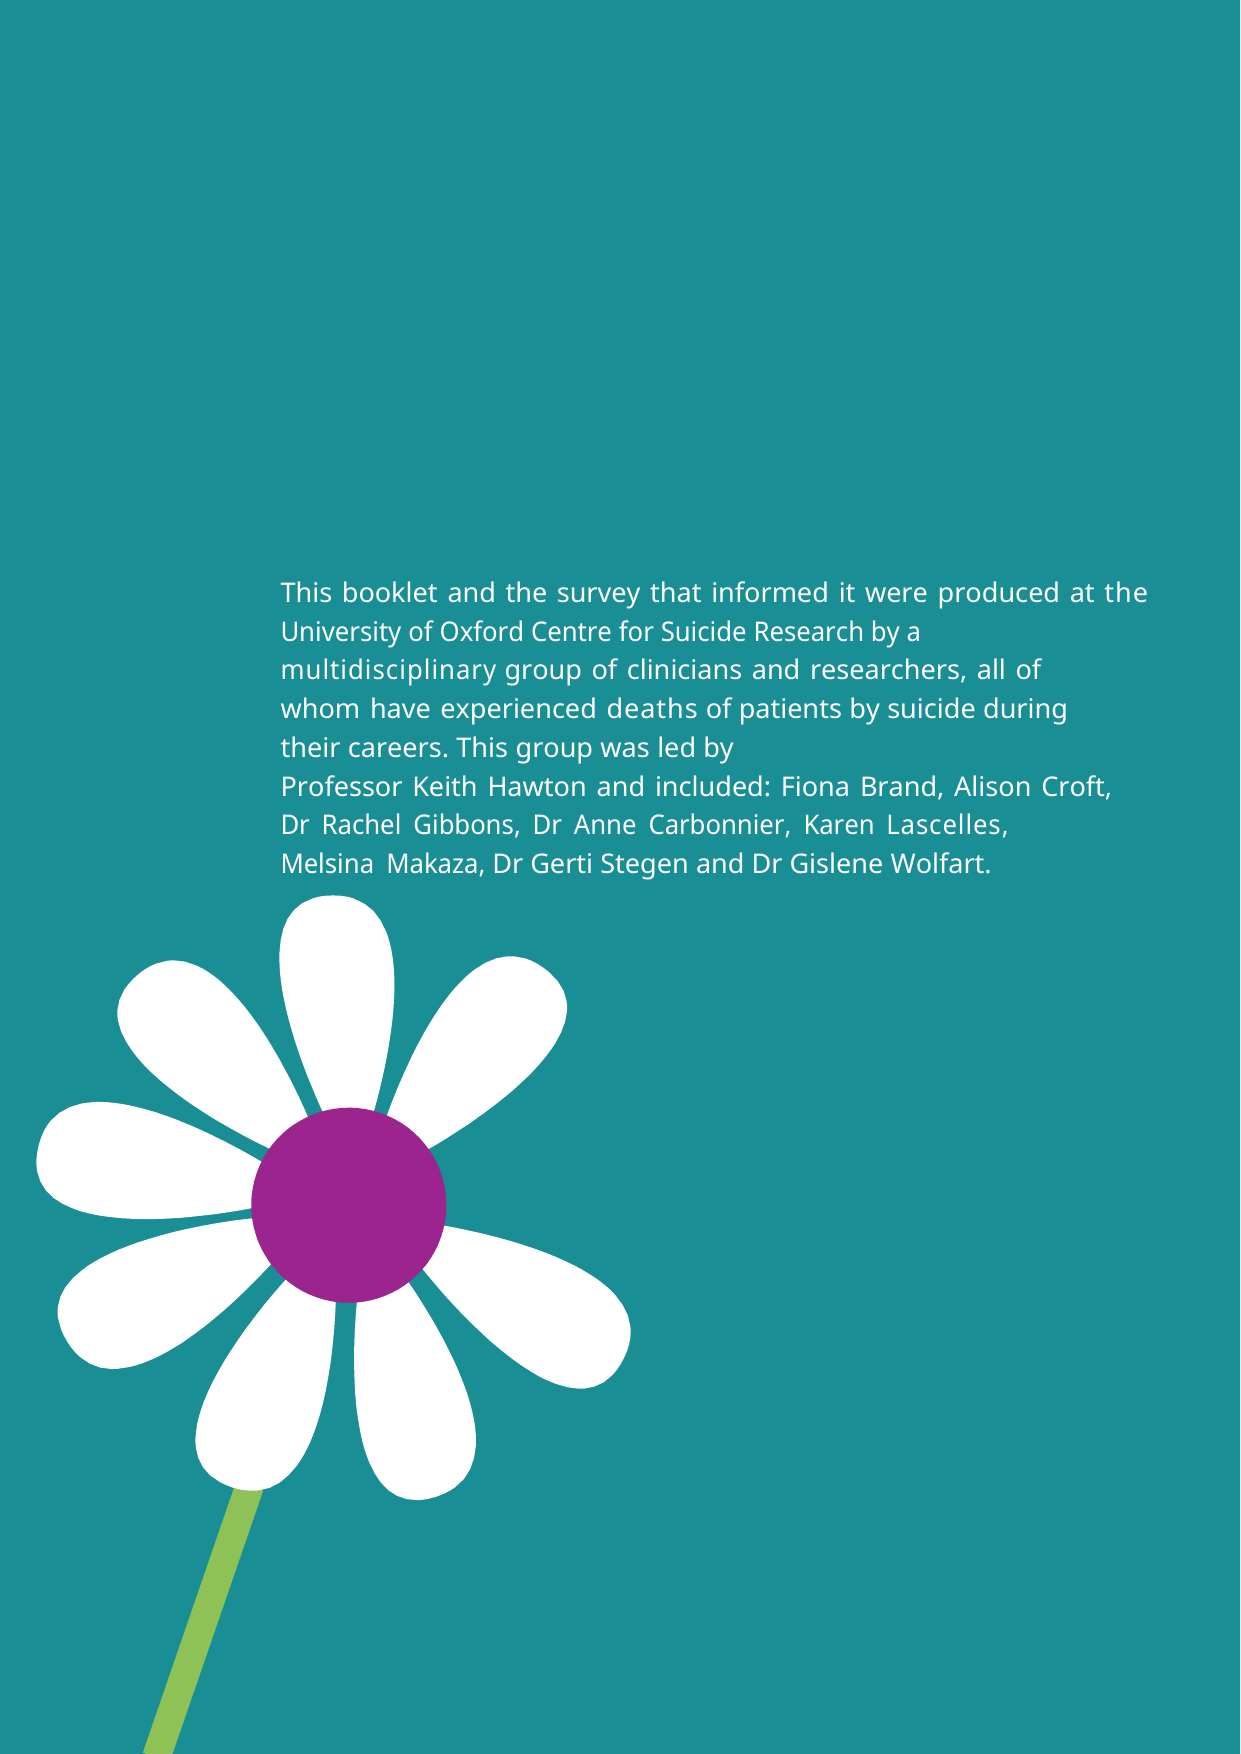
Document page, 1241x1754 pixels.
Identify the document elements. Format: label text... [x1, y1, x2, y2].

text Professor Keith Hawton and included: Fiona Brand, Alison Croft, [280, 767, 1151, 804]
text Dr Rachel Gibbons, Dr Anne Carbonnier, Karen Lascelles, Melsina Makaza, Dr Gerti Stegen and Dr Gislene Wolfart. [280, 806, 1103, 881]
text University of Oxford Centre for Suicide Research by a multidisciplinary group of clinicians and researchers, all of whom have experienced deaths of patients by suicide during their careers. This group was led by [280, 612, 1068, 765]
text This booklet and the survey that informed it were produced at the [280, 573, 1151, 610]
